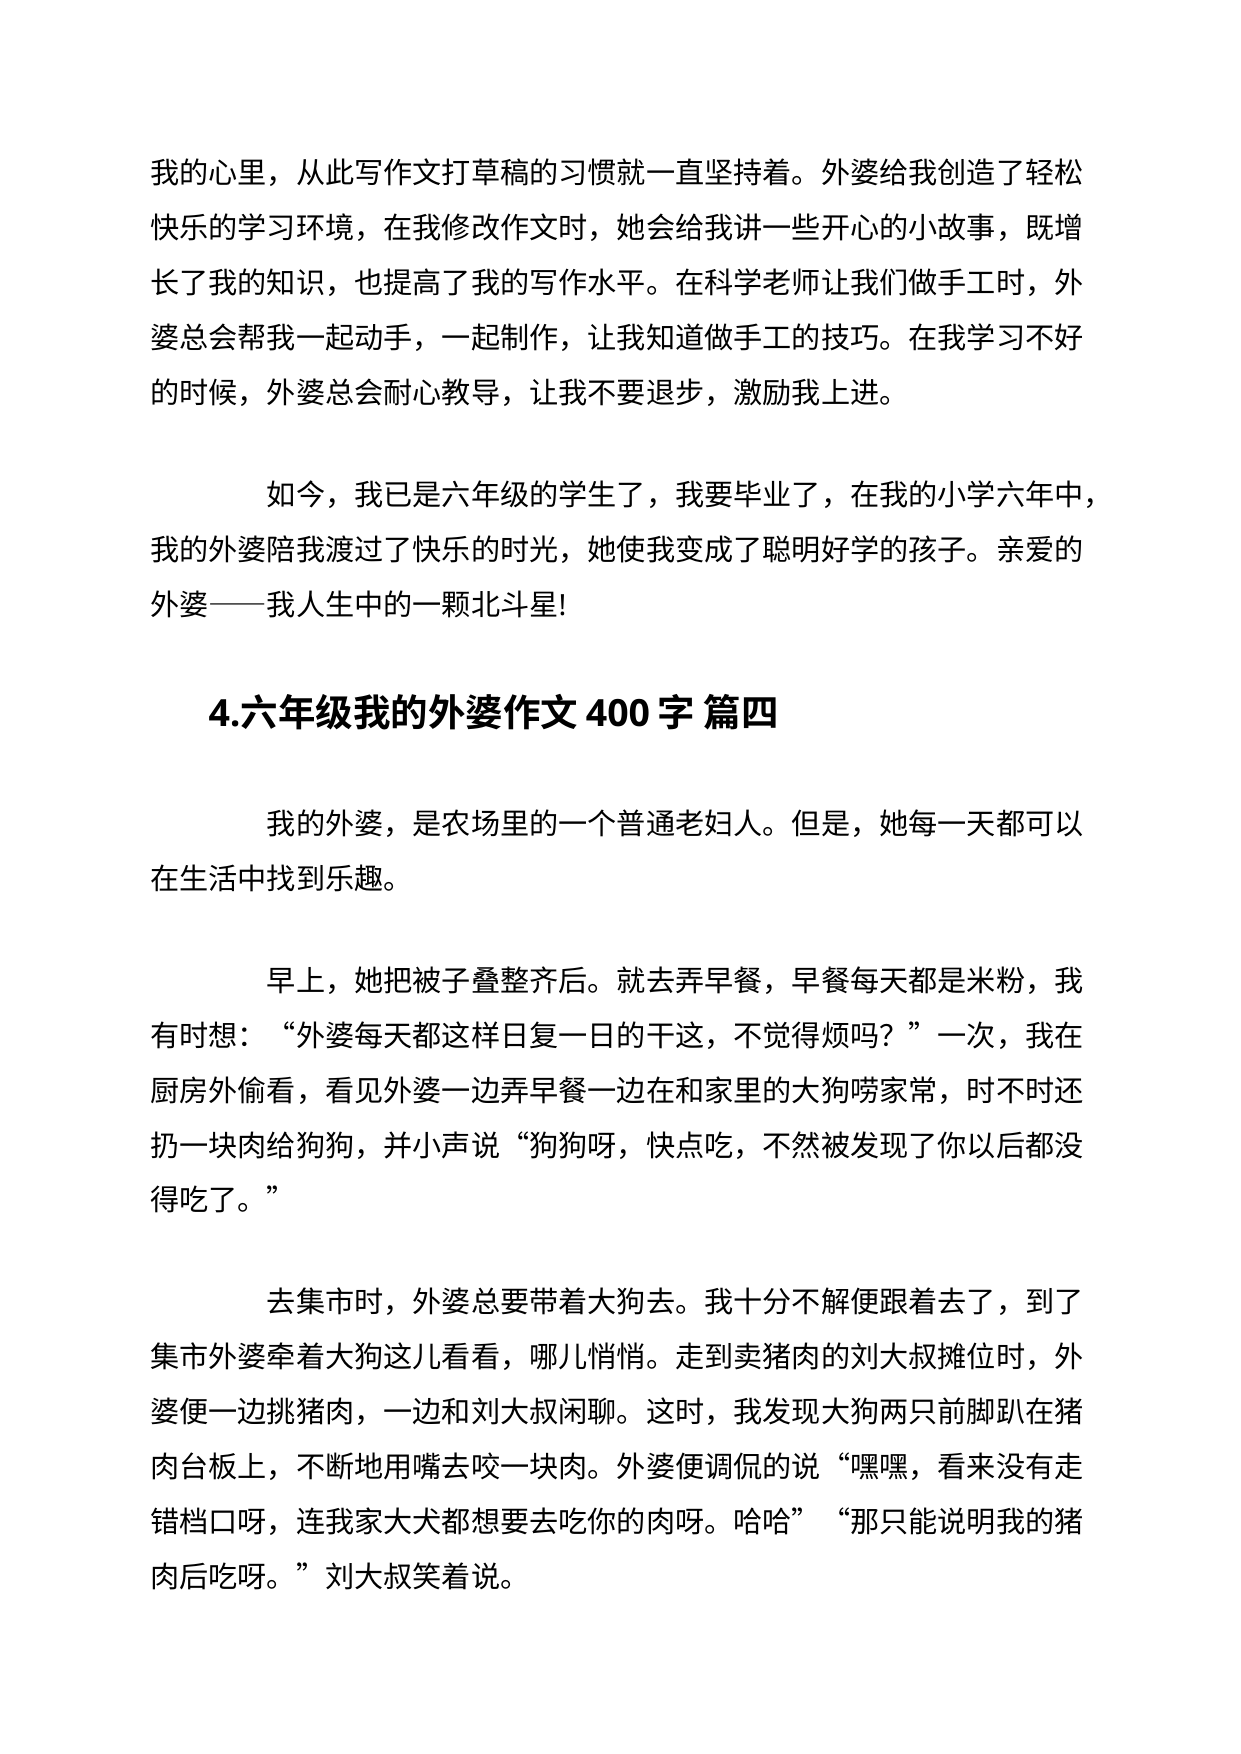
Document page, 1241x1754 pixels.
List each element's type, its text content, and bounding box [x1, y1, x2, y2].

text 我的外婆，是农场里的一个普通老妇人。但是，她每一天都可以在生活中找到乐趣。 [150, 801, 1090, 898]
text 4.六年级我的外婆作文400字 篇四 [150, 683, 1090, 738]
text 如今，我已是六年级的学生了，我要毕业了，在我的小学六年中，我的外婆陪我渡过了快乐的时光，她使我变成了聪明好学的孩子。亲爱的外婆——我人生中的一颗北斗星! [150, 471, 1090, 623]
text 早上，她把被子叠整齐后。就去弄早餐，早餐每天都是米粉，我有时想：“外婆每天都这样日复一日的干这，不觉得烦吗？”一次，我在厨房外偷看，看见外婆一边弄早餐一边在和家里的大狗唠家常，时不时还扔一块肉给狗狗，并小声说“狗狗呀，快点吃，不然被发现了你以后都没得吃了。” [150, 957, 1090, 1219]
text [150, 150, 1090, 412]
text 去集市时，外婆总要带着大狗去。我十分不解便跟着去了，到了集市外婆牵着大狗这儿看看，哪儿悄悄。走到卖猪肉的刘大叔摊位时，外婆便一边挑猪肉，一边和刘大叔闲聊。这时，我发现大狗两只前脚趴在猪肉台板上，不断地用嘴去咬一块肉。外婆便调侃的说“嘿嘿，看来没有走错档口呀，连我家大犬都想要去吃你的肉呀。哈哈”“那只能说明我的猪肉后吃呀。”刘大叔笑着说。 [150, 1279, 1090, 1596]
